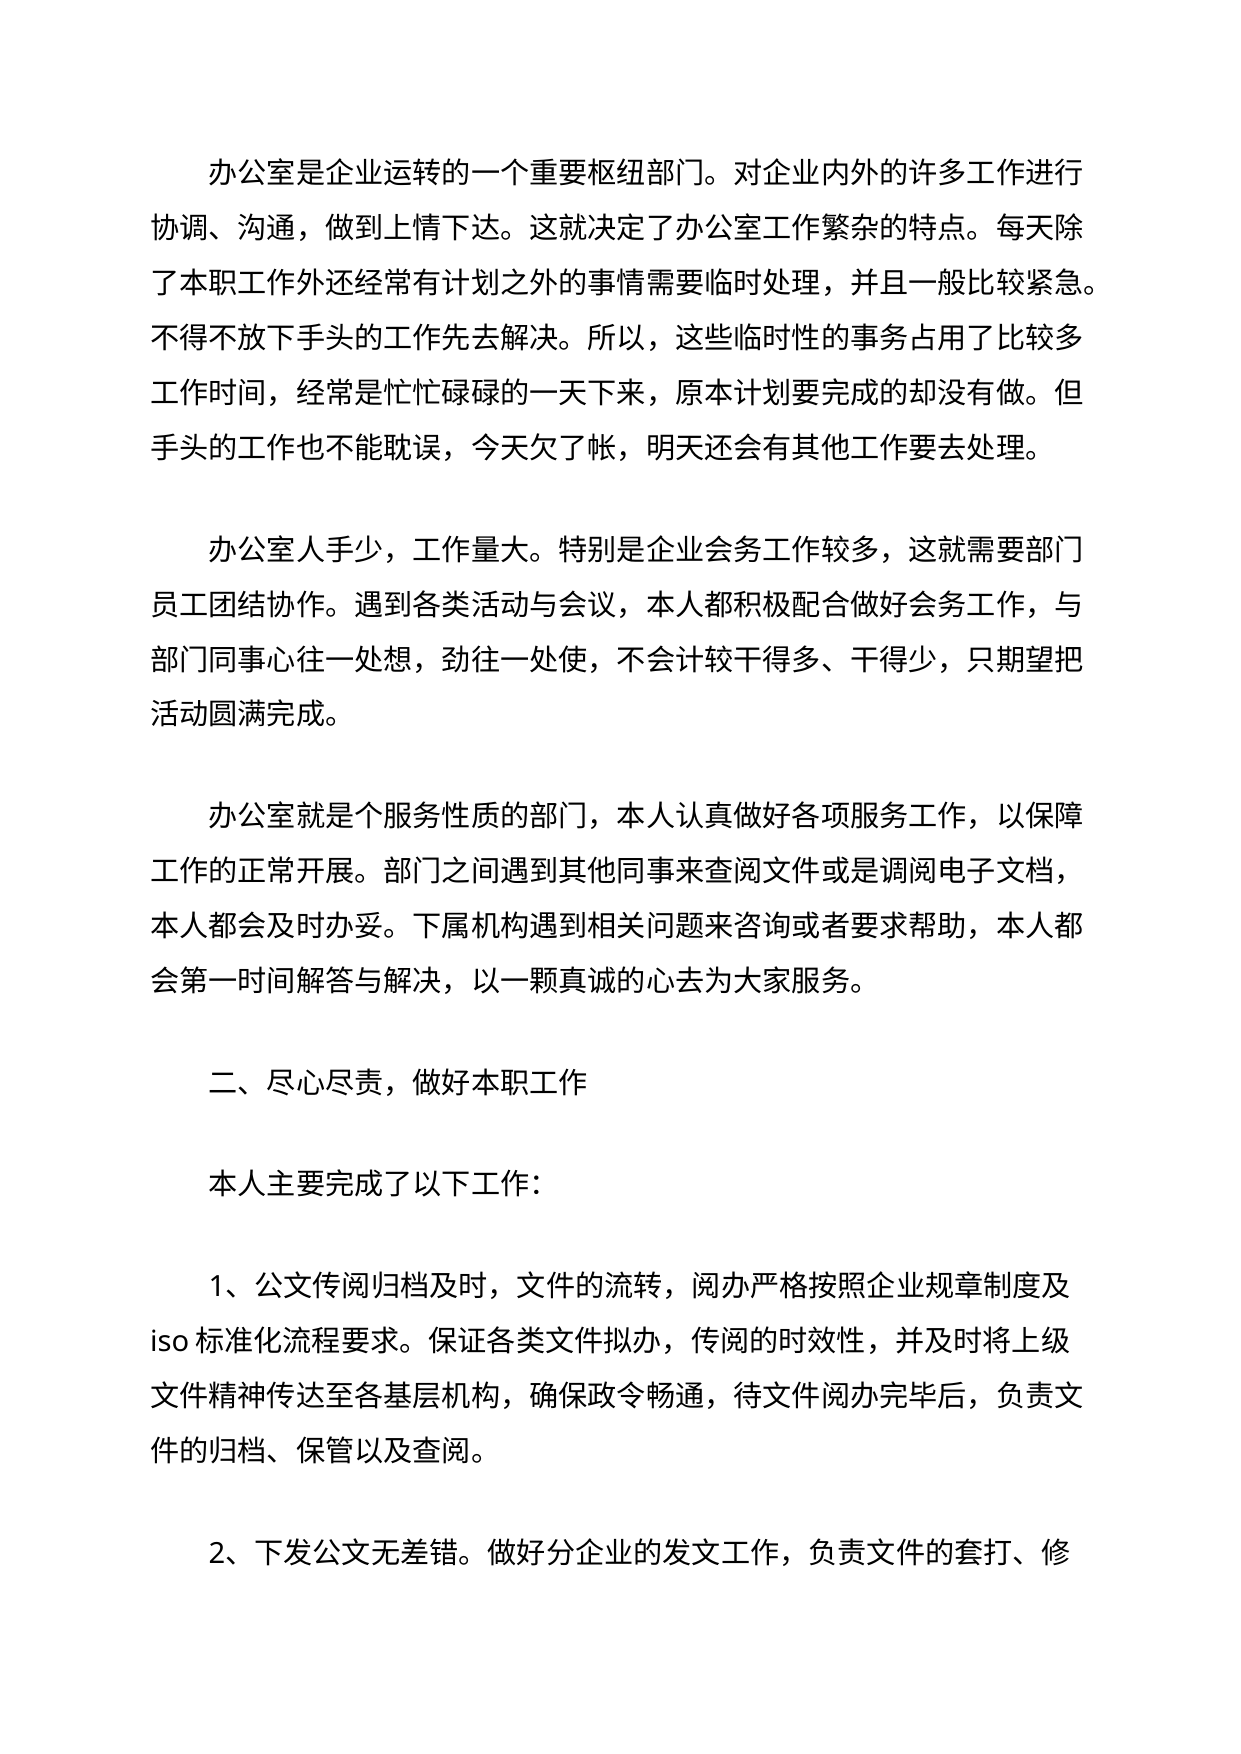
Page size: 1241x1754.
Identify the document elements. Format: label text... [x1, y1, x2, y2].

text 办公室人手少，工作量大。特别是企业会务工作较多，这就需要部门员工团结协作。遇到各类活动与会议，本人都积极配合做好会务工作，与部门同事心往一处想，劲往一处使，不会计较干得多、干得少，只期望把活动圆满完成。 [150, 526, 1090, 733]
text 1、公文传阅归档及时，文件的流转，阅办严格按照企业规章制度及iso标准化流程要求。保证各类文件拟办，传阅的时效性，并及时将上级文件精神传达至各基层机构，确保政令畅通，待文件阅办完毕后，负责文件的归档、保管以及查阅。 [150, 1263, 1090, 1470]
text 本人主要完成了以下工作： [150, 1161, 1090, 1203]
text 办公室就是个服务性质的部门，本人认真做好各项服务工作，以保障工作的正常开展。部门之间遇到其他同事来查阅文件或是调阅电子文档，本人都会及时办妥。下属机构遇到相关问题来咨询或者要求帮助，本人都会第一时间解答与解决，以一颗真诚的心去为大家服务。 [150, 793, 1090, 1000]
text 办公室是企业运转的一个重要枢纽部门。对企业内外的许多工作进行协调、沟通，做到上情下达。这就决定了办公室工作繁杂的特点。每天除了本职工作外还经常有计划之外的事情需要临时处理，并且一般比较紧急。不得不放下手头的工作先去解决。所以，这些临时性的事务占用了比较多工作时间，经常是忙忙碌碌的一天下来，原本计划要完成的却没有做。但手头的工作也不能耽误，今天欠了帐，明天还会有其他工作要去处理。 [150, 150, 1090, 467]
text 二、尽心尽责，做好本职工作 [150, 1059, 1090, 1101]
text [150, 1529, 1090, 1572]
